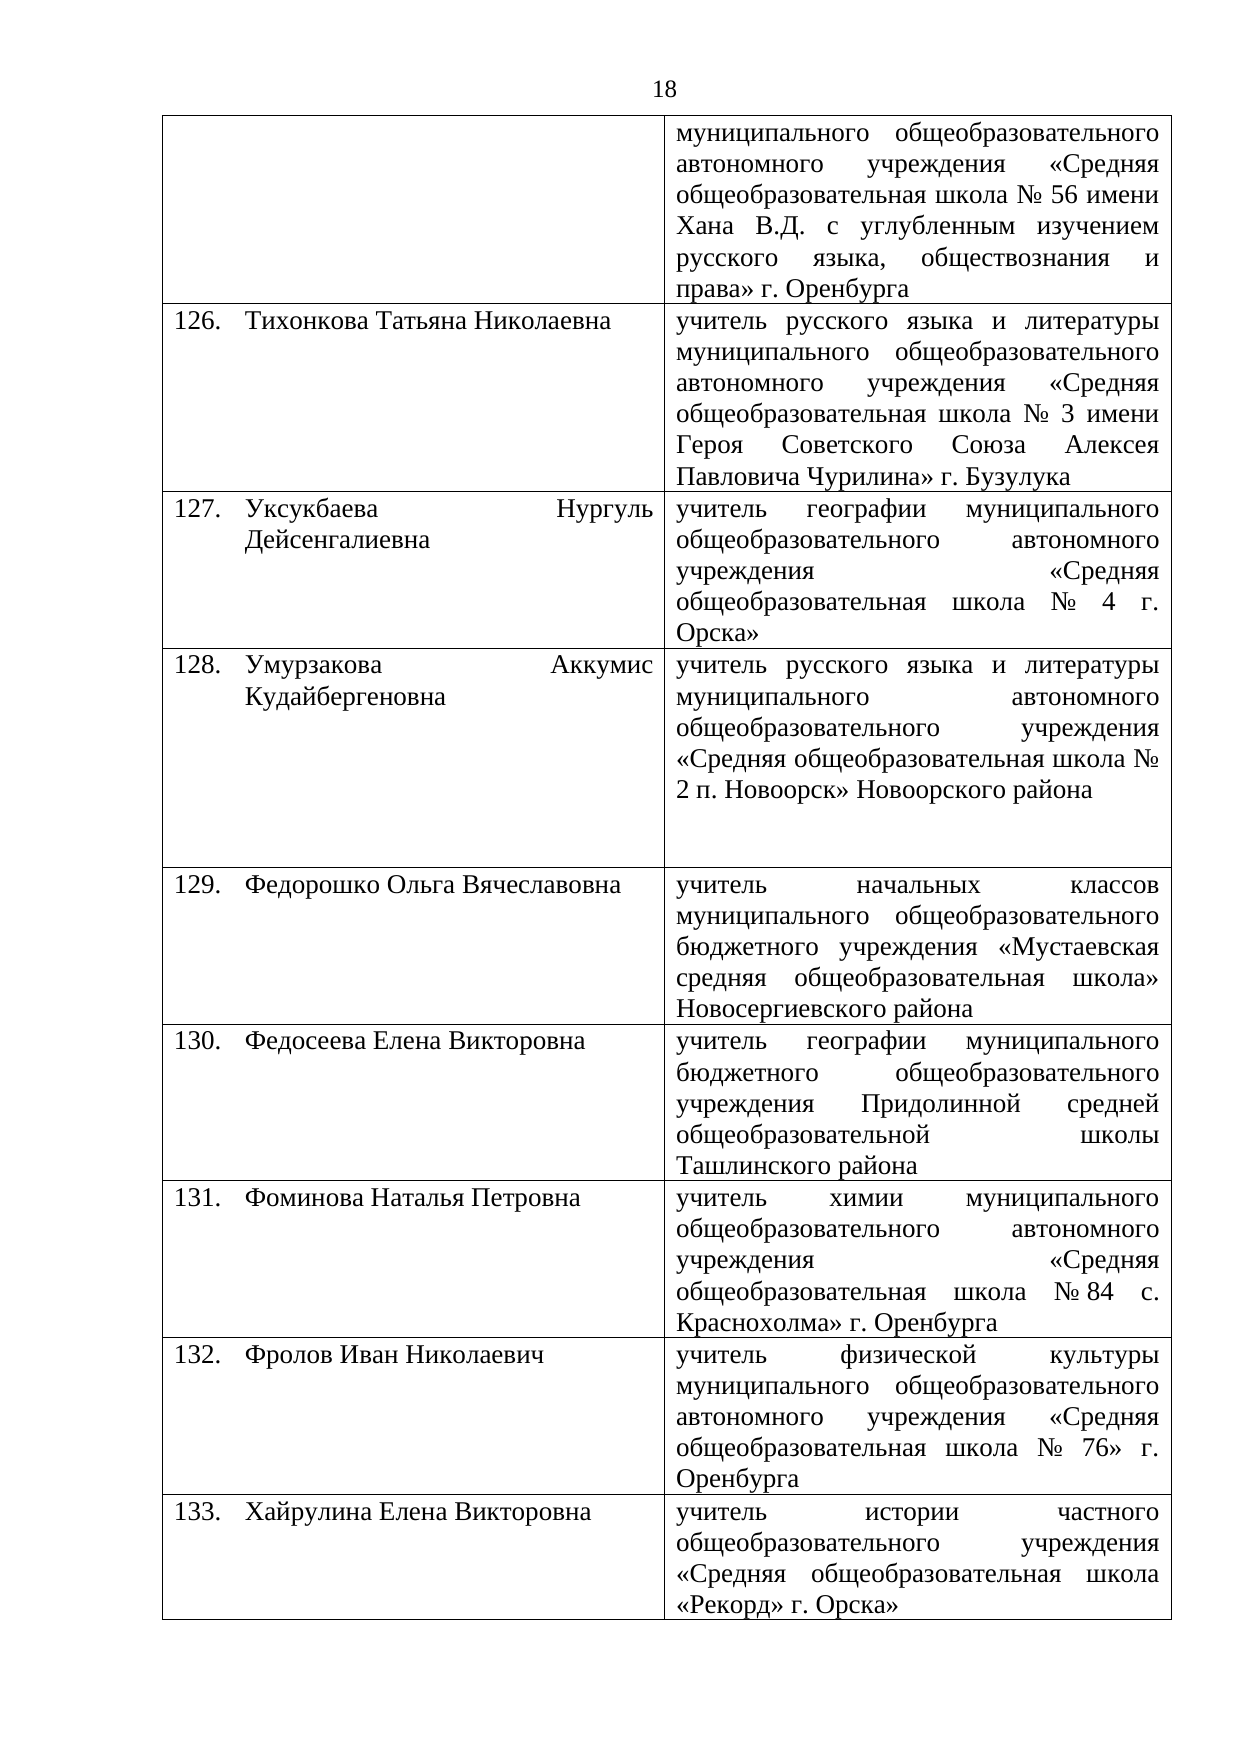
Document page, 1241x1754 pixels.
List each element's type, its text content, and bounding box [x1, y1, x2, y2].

table_cell учитель начальных классов муниципального общеобразовательного бюджетного учреждения «Мустаевская средняя общеобразовательная школа» Новосергиевского района [665, 868, 1171, 1023]
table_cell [233, 116, 664, 303]
table_cell Умурзакова Аккумис Кудайбергеновна [233, 649, 664, 867]
table_cell Фролов Иван Николаевич [233, 1338, 664, 1494]
table_cell [163, 1495, 233, 1619]
table_cell [163, 1338, 233, 1494]
table_cell Тихонкова Татьяна Николаевна [233, 304, 664, 491]
table_cell [163, 492, 233, 648]
table_cell учитель географии муниципального бюджетного общеобразовательного учреждения Придолинной средней общеобразовательной школы Ташлинского района [665, 1025, 1171, 1180]
table_cell учитель географии муниципального общеобразовательного автономного учреждения «Средняя общеобразовательная школа № 4 г. Орска» [665, 492, 1171, 648]
table_cell [163, 1025, 233, 1180]
table_cell Фоминова Наталья Петровна [233, 1181, 664, 1337]
table_cell учитель русского языка и литературы муниципального общеобразовательного автономного учреждения «Средняя общеобразовательная школа № 3 имени Героя Советского Союза Алексея Павловича Чурилина» г. Бузулука [665, 304, 1171, 491]
table_cell Уксукбаева Нургуль Дейсенгалиевна [233, 492, 664, 648]
table_cell учитель химии муниципального общеобразовательного автономного учреждения «Средняя общеобразовательная школа № 84 с. Краснохолма» г. Оренбурга [665, 1181, 1171, 1337]
table_cell учитель физической культуры муниципального общеобразовательного автономного учреждения «Средняя общеобразовательная школа № 76» г. Оренбурга [665, 1338, 1171, 1494]
table_cell Федосеева Елена Викторовна [233, 1025, 664, 1180]
table_cell [163, 1181, 233, 1337]
table_cell учитель русского языка и литературы муниципального автономного общеобразовательного учреждения «Средняя общеобразовательная школа № 2 п. Новоорск» Новоорского района [665, 649, 1171, 867]
table_cell Федорошко Ольга Вячеславовна [233, 868, 664, 1023]
table_cell [163, 304, 233, 491]
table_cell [665, 116, 1171, 303]
table_cell учитель истории частного общеобразовательного учреждения «Средняя общеобразовательная школа «Рекорд» г. Орска» [665, 1495, 1171, 1619]
table_cell [163, 868, 233, 1023]
table_cell Хайрулина Елена Викторовна [233, 1495, 664, 1619]
table_cell [163, 649, 233, 867]
table_cell [163, 116, 233, 303]
